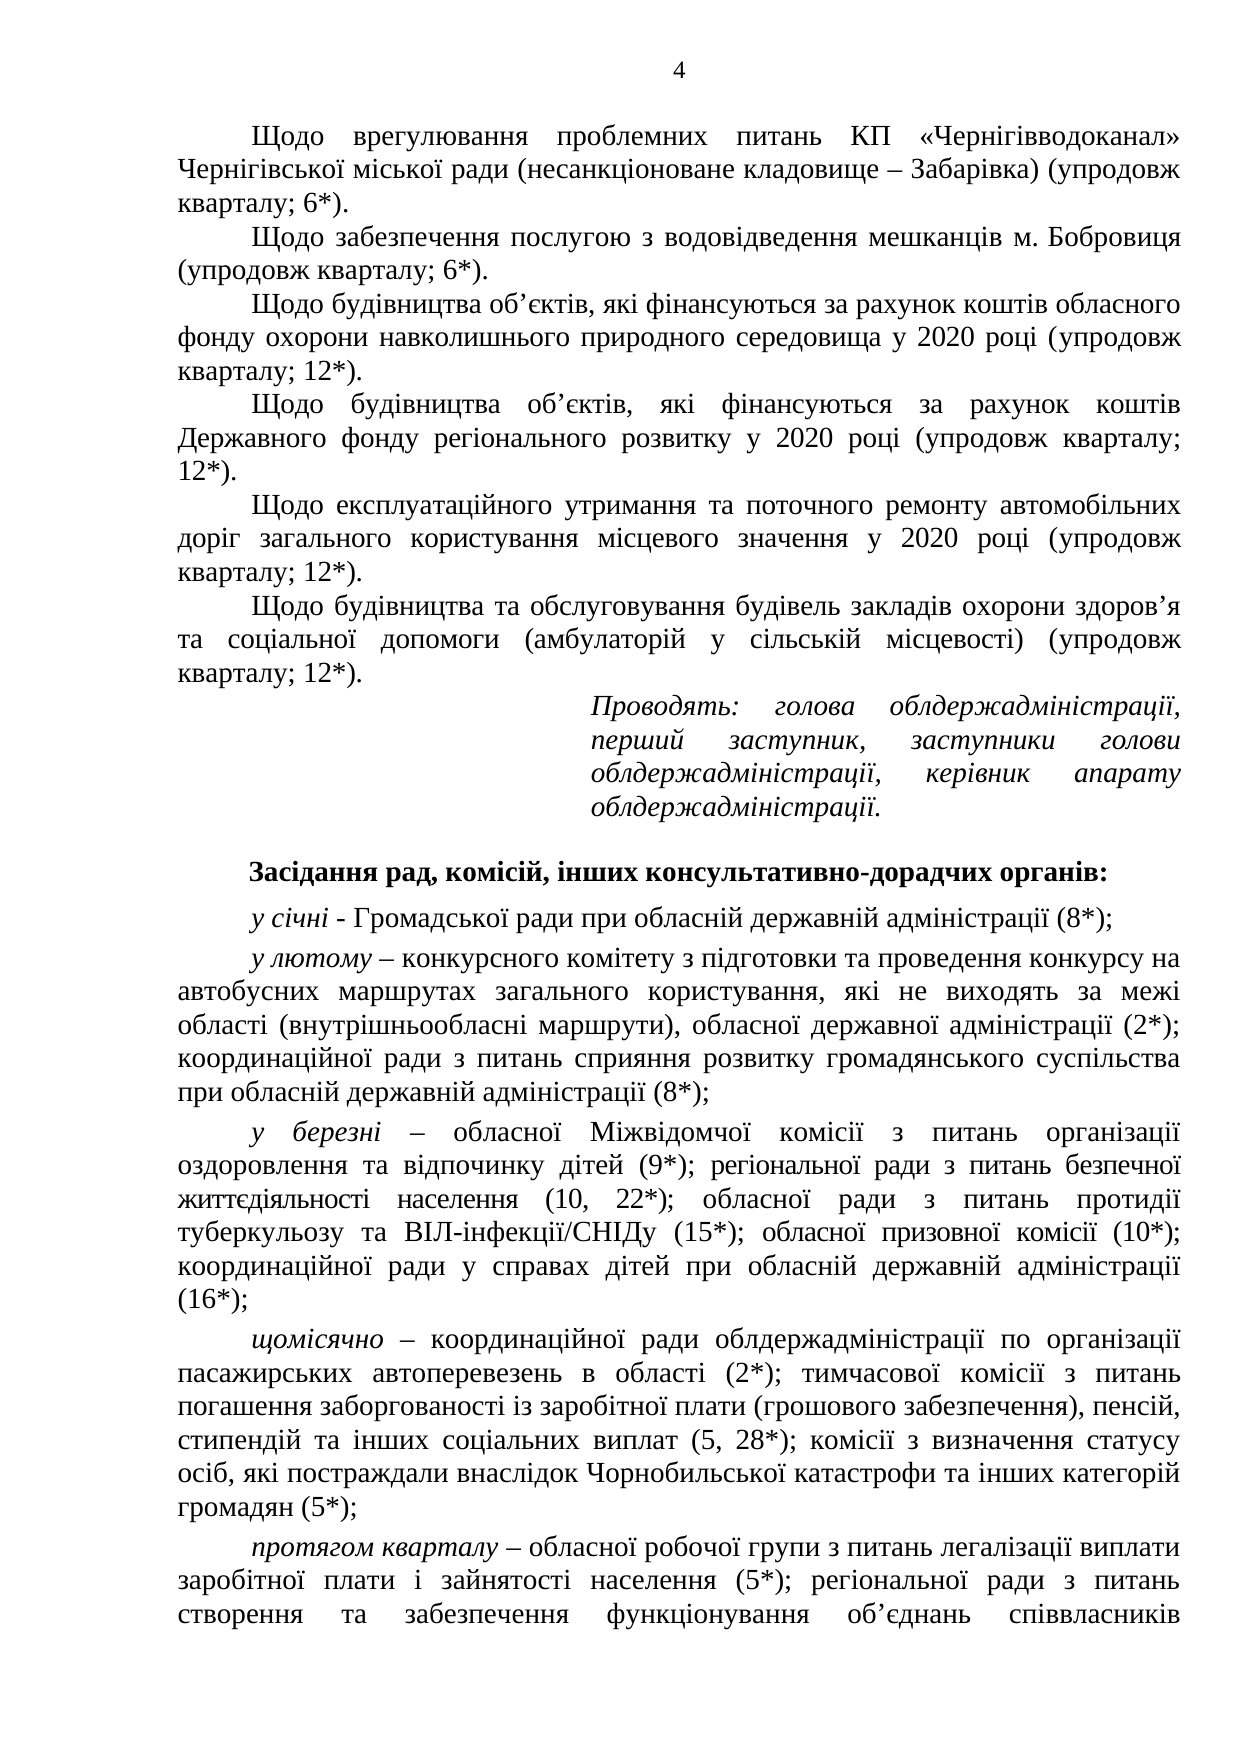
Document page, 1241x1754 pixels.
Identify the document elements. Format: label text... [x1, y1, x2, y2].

text Проводять: голова облдержадміністрації, перший заступник, заступники голови облдержадміністрації, керівник апарату облдержадміністрації. [591, 688, 1181, 822]
text щомісячно – координаційної ради облдержадміністрації по організації пасажирських автоперевезень в області (2*); тимчасової комісії з питань погашення заборгованості із заробітної плати (грошового забезпечення), пенсій, стипендій та інших соціальних виплат (5, 28*); комісії з визначення статусу осіб, які постраждали внаслідок Чорнобильської катастрофи та інших категорій громадян (5*); [177, 1321, 1181, 1523]
text Щодо будівництва об’єктів, які фінансуються за рахунок коштів обласного фонду охорони навколишнього природного середовища у 2020 році (упродовж кварталу; 12*). [177, 286, 1181, 386]
text Засідання рад, комісій, інших консультативно-дорадчих органів: [176, 854, 1181, 888]
text у лютому – конкурсного комітету з підготовки та проведення конкурсу на автобусних маршрутах загального користування, які не виходять за межі області (внутрішньообласні маршрути), обласної державної адміністрації (2*); координаційної ради з питань сприяння розвитку громадянського суспільства при обласній державній адміністрації (8*); [177, 940, 1181, 1108]
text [177, 1529, 1181, 1629]
text Щодо експлуатаційного утримання та поточного ремонту автомобільних доріг загального користування місцевого значення у 2020 році (упродовж кварталу; 12*). [177, 487, 1181, 588]
text у січні - Громадської ради при обласній державній адміністрації (8*); [177, 900, 1181, 934]
text Щодо врегулювання проблемних питань КП «Чернігівводоканал» Чернігівської міської ради (несанкціоноване кладовище – Забарівка) (упродовж кварталу; 6*). [177, 118, 1181, 219]
text Щодо забезпечення послугою з водовідведення мешканців м. Бобровиця (упродовж кварталу; 6*). [177, 219, 1181, 286]
text у березні – обласної Міжвідомчої комісії з питань організації оздоровлення та відпочинку дітей (9*); регіональної ради з питань безпечної життєдіяльності населення (10, 22*); обласної ради з питань протидії туберкульозу та ВІЛ-інфекції/СНІДу (15*); обласної призовної комісії (10*); координаційної ради у справах дітей при обласній державній адміністрації (16*); [177, 1114, 1181, 1315]
text Щодо будівництва об’єктів, які фінансуються за рахунок коштів Державного фонду регіонального розвитку у 2020 році (упродовж кварталу; 12*). [177, 386, 1181, 487]
text Щодо будівництва та обслуговування будівель закладів охорони здоров’я та соціальної допомоги (амбулаторій у сільській місцевості) (упродовж кварталу; 12*). [177, 588, 1181, 688]
